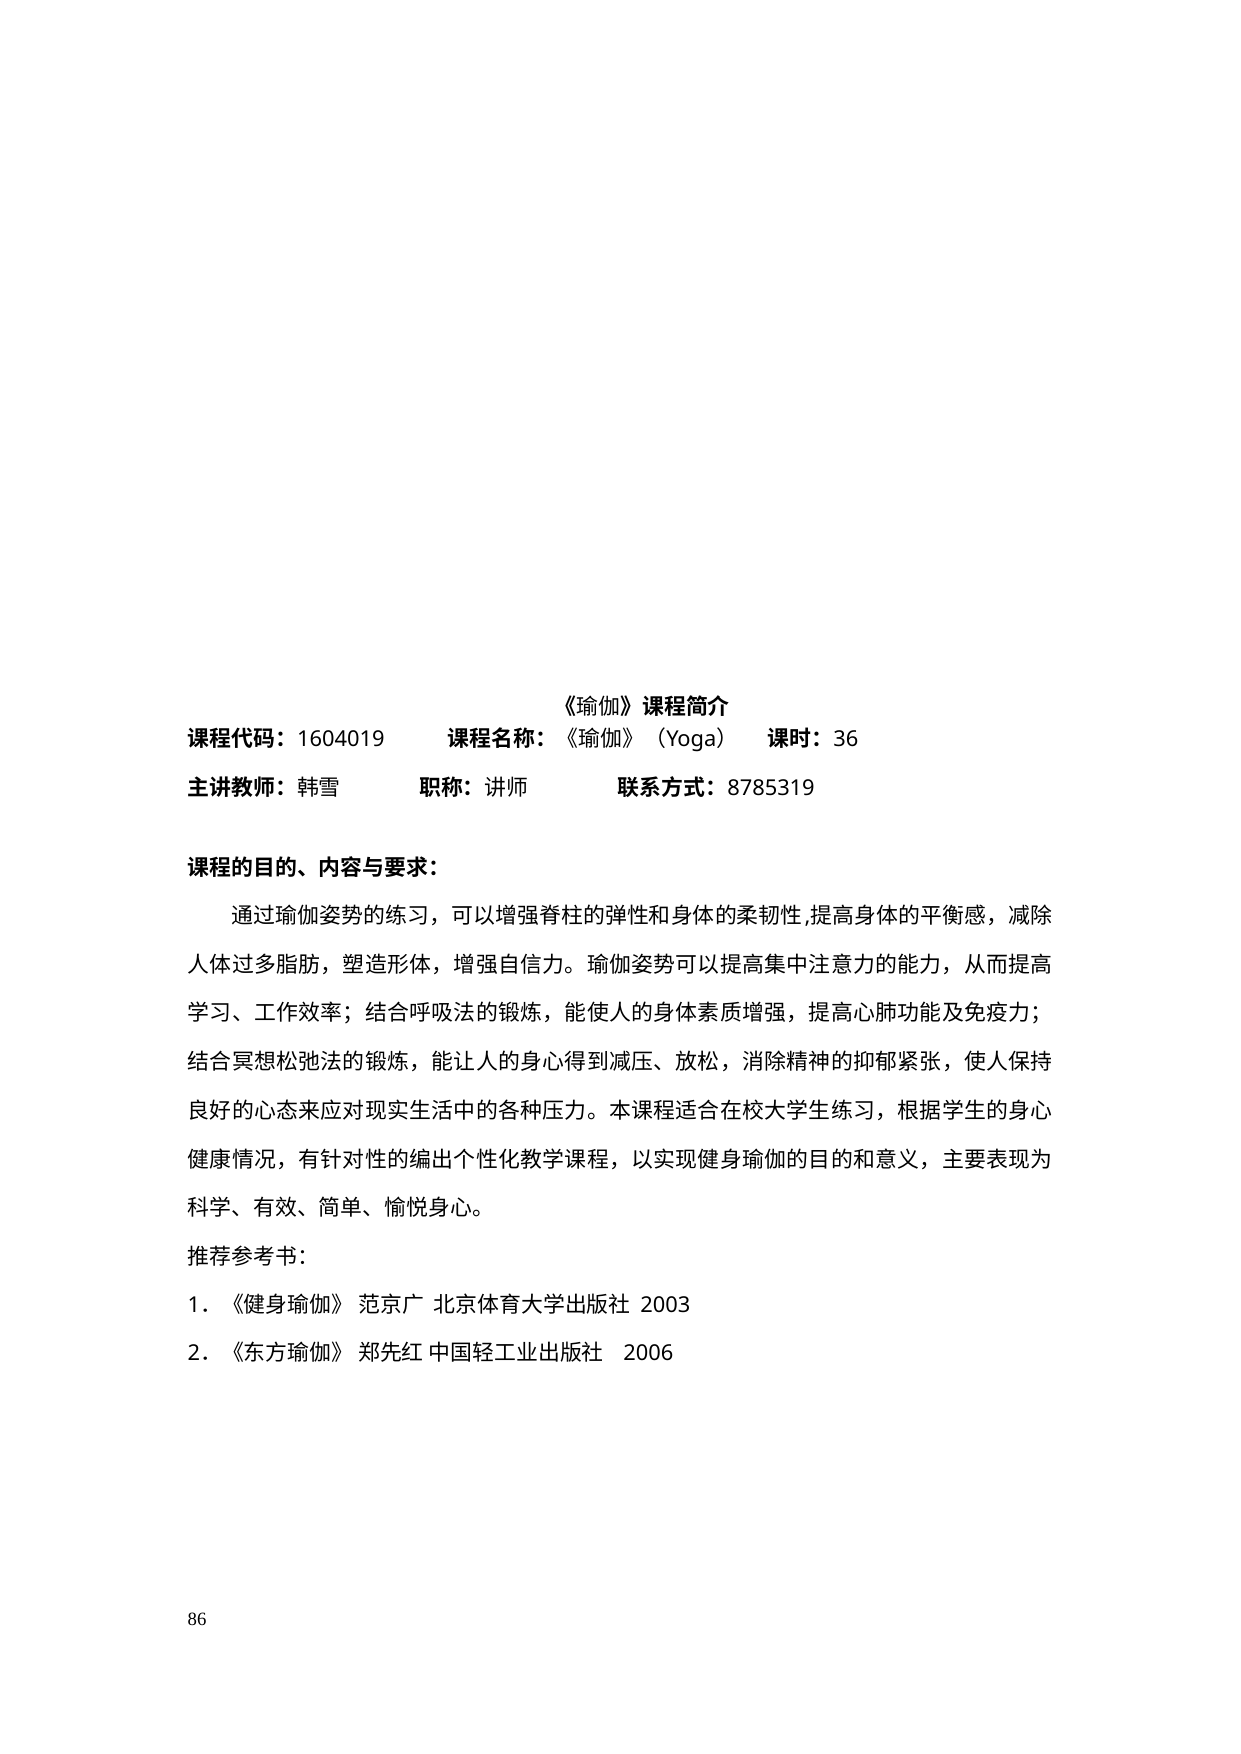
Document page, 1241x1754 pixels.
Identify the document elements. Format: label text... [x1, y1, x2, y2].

text 《瑜伽》课程简介 [187, 688, 1053, 721]
text 课程的目的、内容与要求： [187, 849, 1053, 882]
text 主讲教师：韩雪 职称：讲师 联系方式：8785319 [187, 769, 1053, 802]
text 通过瑜伽姿势的练习，可以增强脊柱的弹性和身体的柔韧性,提高身体的平衡感，减除人体过多脂肪，塑造形体，增强自信力。瑜伽姿势可以提高集中注意力的能力，从而提高学习、工作效率；结合呼吸法的锻炼，能使人的身体素质增强，提高心肺功能及免疫力；结合冥想松弛法的锻炼，能让人的身心得到减压、放松，消除精神的抑郁紧张，使人保持良好的心态来应对现实生活中的各种压力。本课程适合在校大学生练习，根据学生的身心健康情况，有针对性的编出个性化教学课程，以实现健身瑜伽的目的和意义，主要表现为科学、有效、简单、愉悦身心。 [187, 897, 1053, 1222]
text 1．《健身瑜伽》 范京广 北京体育大学出版社 2003 [187, 1287, 1053, 1319]
text 推荐参考书： [187, 1238, 1053, 1271]
text 课程代码：1604019 课程名称：《瑜伽》（Yoga） 课时：36 [187, 721, 1053, 753]
text 2．《东方瑜伽》 郑先红 中国轻工业出版社 2006 [187, 1335, 1053, 1367]
